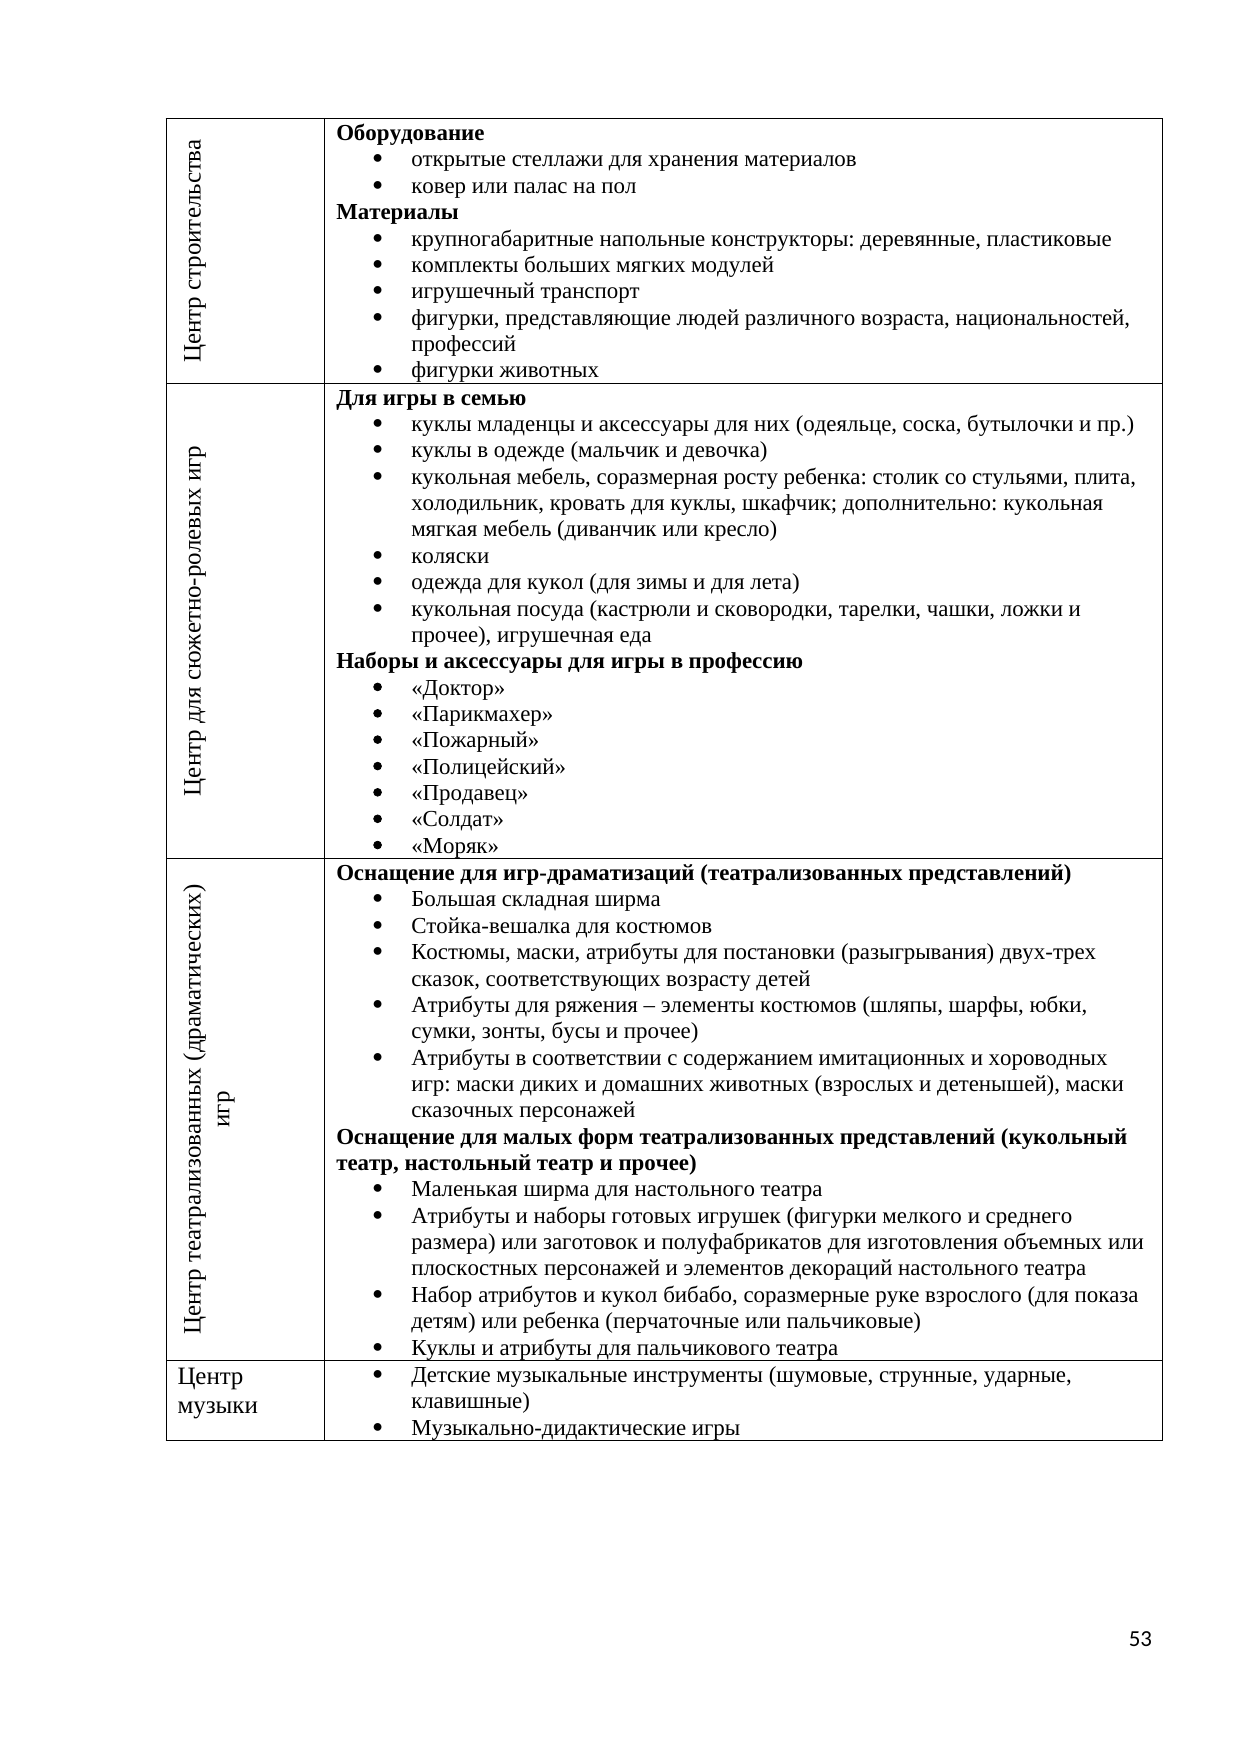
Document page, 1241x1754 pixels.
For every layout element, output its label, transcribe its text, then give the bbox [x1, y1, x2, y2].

table_cell Центр строительства [167, 119, 324, 383]
table_cell Центр для сюжетно-ролевых игр [167, 384, 324, 858]
table_cell Детские музыкальные инструменты (шумовые, струнные, ударные, клавишные) Музыкально-дидактические игры [325, 1361, 1162, 1440]
table_cell Оборудование открытые стеллажи для хранения материалов ковер или палас на пол Материалы крупногабаритные напольные конструкторы: деревянные, пластиковые комплекты больших мягких модулей игрушечный транспорт фигурки, представляющие людей различного возраста, национальностей, профессий фигурки животных [325, 119, 1162, 383]
table_cell Для игры в семью куклы младенцы и аксессуары для них (одеяльце, соска, бутылочки и пр.) куклы в одежде (мальчик и девочка) кукольная мебель, соразмерная росту ребенка: столик со стульями, плита, холодильник, кровать для куклы, шкафчик; дополнительно: кукольная мягкая мебель (диванчик или кресло) коляски одежда для кукол (для зимы и для лета) кукольная посуда (кастрюли и сковородки, тарелки, чашки, ложки и прочее), игрушечная еда Наборы и аксессуары для игры в профессию «Доктор» «Парикмахер» «Пожарный» «Полицейский» «Продавец» «Солдат» «Моряк» [325, 384, 1162, 858]
table_cell Оснащение для игр-драматизаций (театрализованных представлений) Большая складная ширма Стойка-вешалка для костюмов Костюмы, маски, атрибуты для постановки (разыгрывания) двух-трех сказок, соответствующих возрасту детей Атрибуты для ряжения – элементы костюмов (шляпы, шарфы, юбки, сумки, зонты, бусы и прочее) Атрибуты в соответствии с содержанием имитационных и хороводных игр: маски диких и домашних животных (взрослых и детенышей), маски сказочных персонажей Оснащение для малых форм театрализованных представлений (кукольный театр, настольный театр и прочее) Маленькая ширма для настольного театра Атрибуты и наборы готовых игрушек (фигурки мелкого и среднего размера) или заготовок и полуфабрикатов для изготовления объемных или плоскостных персонажей и элементов декораций настольного театра Набор атрибутов и кукол бибабо, соразмерные руке взрослого (для показа детям) или ребенка (перчаточные или пальчиковые) Куклы и атрибуты для пальчикового театра [325, 859, 1162, 1360]
table_cell Центр театрализованных (драматических) игр [167, 859, 324, 1360]
table_cell Центр музыки [167, 1361, 324, 1440]
